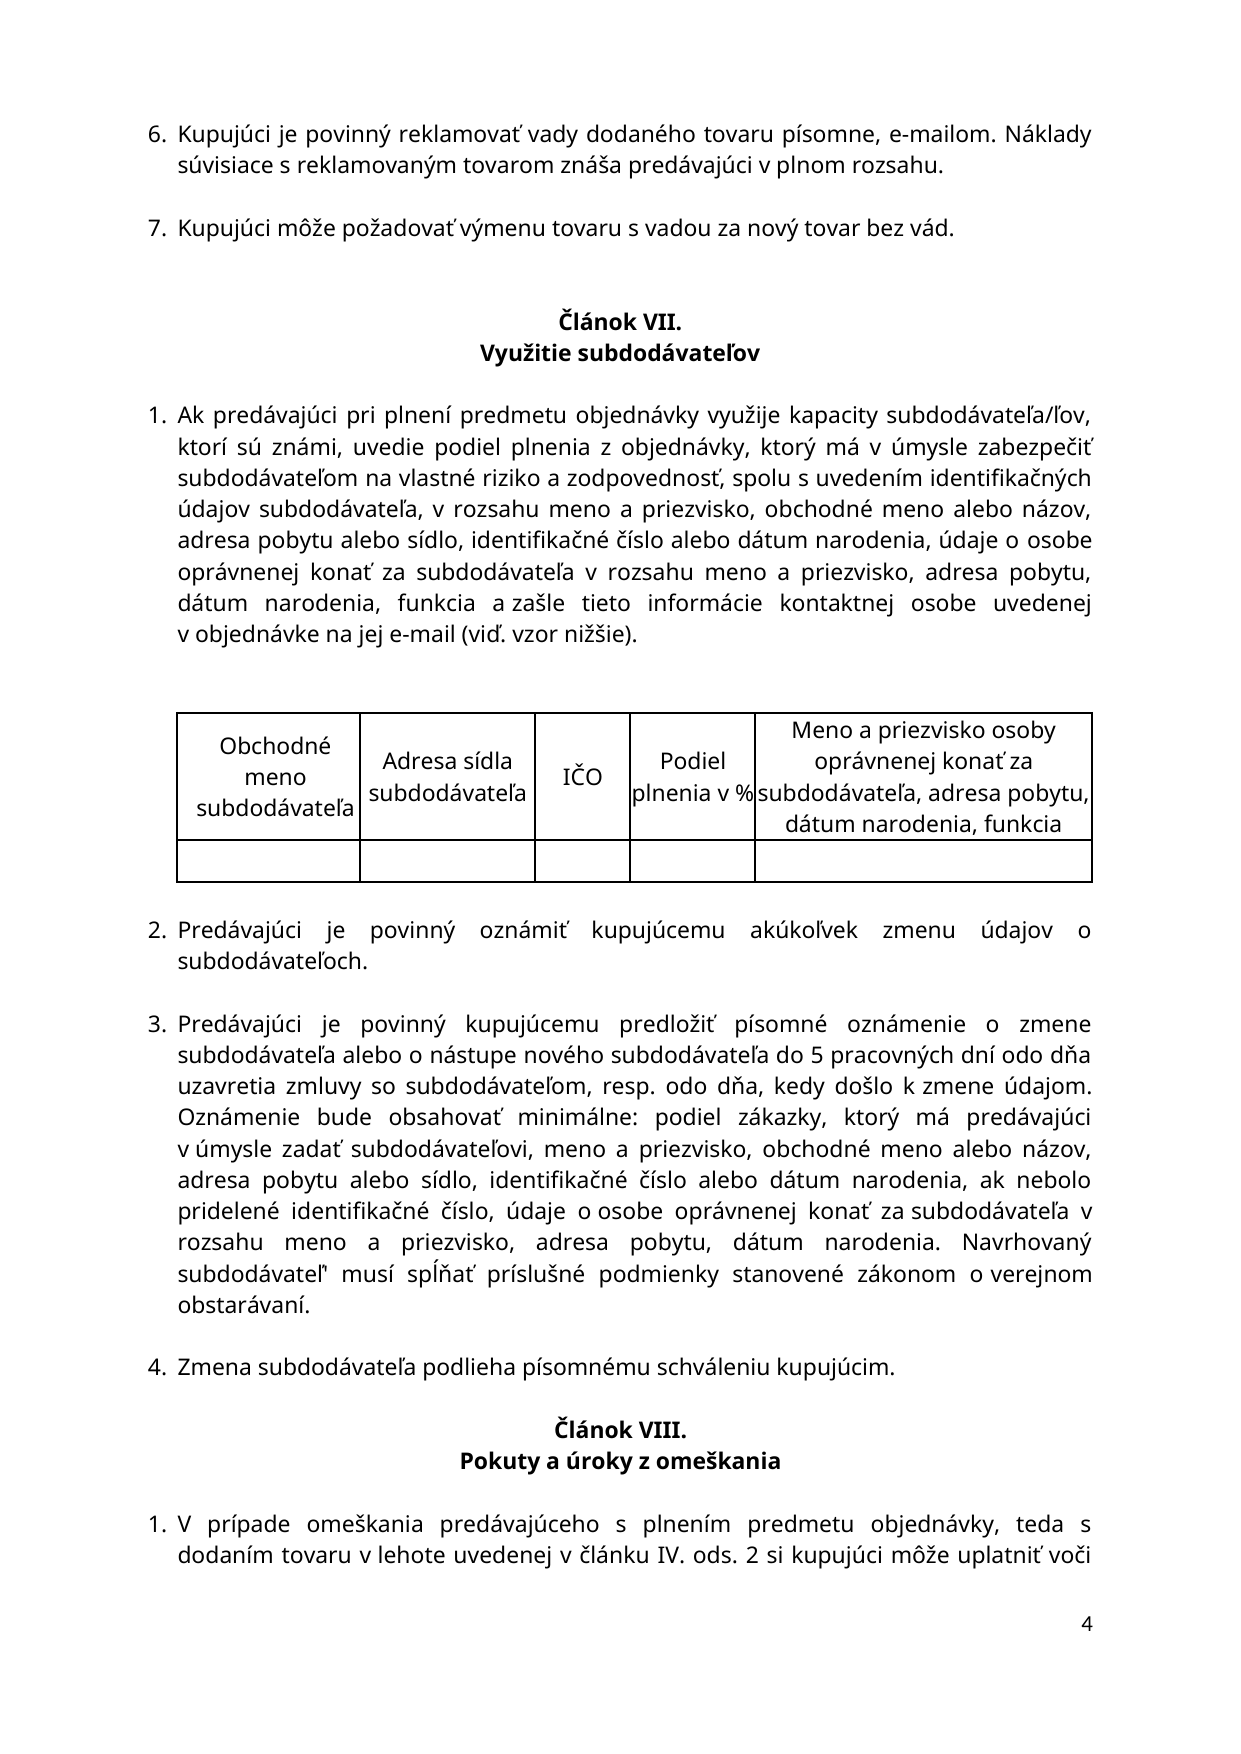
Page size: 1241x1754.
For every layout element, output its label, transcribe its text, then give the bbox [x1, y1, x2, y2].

table_header Adresa sídla subdodávateľa [361, 714, 534, 839]
table_cell [631, 841, 754, 881]
list Kupujúci môže požadovať výmenu tovaru s vadou za nový tovar bez vád. [148, 212, 1092, 243]
list Ak predávajúci pri plnení predmetu objednávky využije kapacity subdodávateľa/ľov, ktorí sú známi, uvedie podiel plnenia z objednávky, ktorý má v úmysle zabezpečiť subdodávateľom na vlastné riziko a zodpovednosť, spolu s uvedením identifikačných údajov subdodávateľa, v rozsahu meno a priezvisko, obchodné meno alebo názov, adresa pobytu alebo sídlo, identifikačné číslo alebo dátum narodenia, údaje o osobe oprávnenej konať za subdodávateľa v rozsahu meno a priezvisko, adresa pobytu, dátum narodenia, funkcia a zašle tieto informácie kontaktnej osobe uvedenej v objednávke na jej e-mail (viď. vzor nižšie). [148, 399, 1092, 649]
table_cell [361, 841, 534, 881]
list Kupujúci je povinný reklamovať vady dodaného tovaru písomne, e-mailom. Náklady súvisiace s reklamovaným tovarom znáša predávajúci v plnom rozsahu. [148, 118, 1092, 181]
text Článok VIII. [148, 1414, 1092, 1445]
table_header Podiel plnenia v % [631, 714, 754, 839]
table_header Meno a priezvisko osoby oprávnenej konať za subdodávateľa, adresa pobytu, dátum narodenia, funkcia [756, 714, 1091, 839]
table_header Obchodné meno subdodávateľa [178, 714, 359, 839]
text Článok VII. [148, 306, 1092, 337]
table_cell [178, 841, 359, 881]
list Zmena subdodávateľa podlieha písomnému schváleniu kupujúcim. [148, 1351, 1092, 1383]
table_header IČO [536, 714, 629, 839]
table_cell [536, 841, 629, 881]
list Predávajúci je povinný kupujúcemu predložiť písomné oznámenie o zmene subdodávateľa alebo o nástupe nového subdodávateľa do 5 pracovných dní odo dňa uzavretia zmluvy so subdodávateľom, resp. odo dňa, kedy došlo k zmene údajom. Oznámenie bude obsahovať minimálne: podiel zákazky, ktorý má predávajúci v úmysle zadať subdodávateľovi, meno a priezvisko, obchodné meno alebo názov, adresa pobytu alebo sídlo, identifikačné číslo alebo dátum narodenia, ak nebolo pridelené identifikačné číslo, údaje o osobe oprávnenej konať za subdodávateľa v rozsahu meno a priezvisko, adresa pobytu, dátum narodenia. Navrhovaný subdodávateľ' musí spĺňať príslušné podmienky stanovené zákonom o verejnom obstarávaní. [148, 1008, 1092, 1320]
text Využitie subdodávateľov [148, 337, 1092, 368]
table_cell [756, 841, 1091, 881]
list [148, 1508, 1092, 1570]
text Pokuty a úroky z omeškania [148, 1445, 1092, 1476]
list Predávajúci je povinný oznámiť kupujúcemu akúkoľvek zmenu údajov o subdodávateľoch. [148, 914, 1092, 976]
